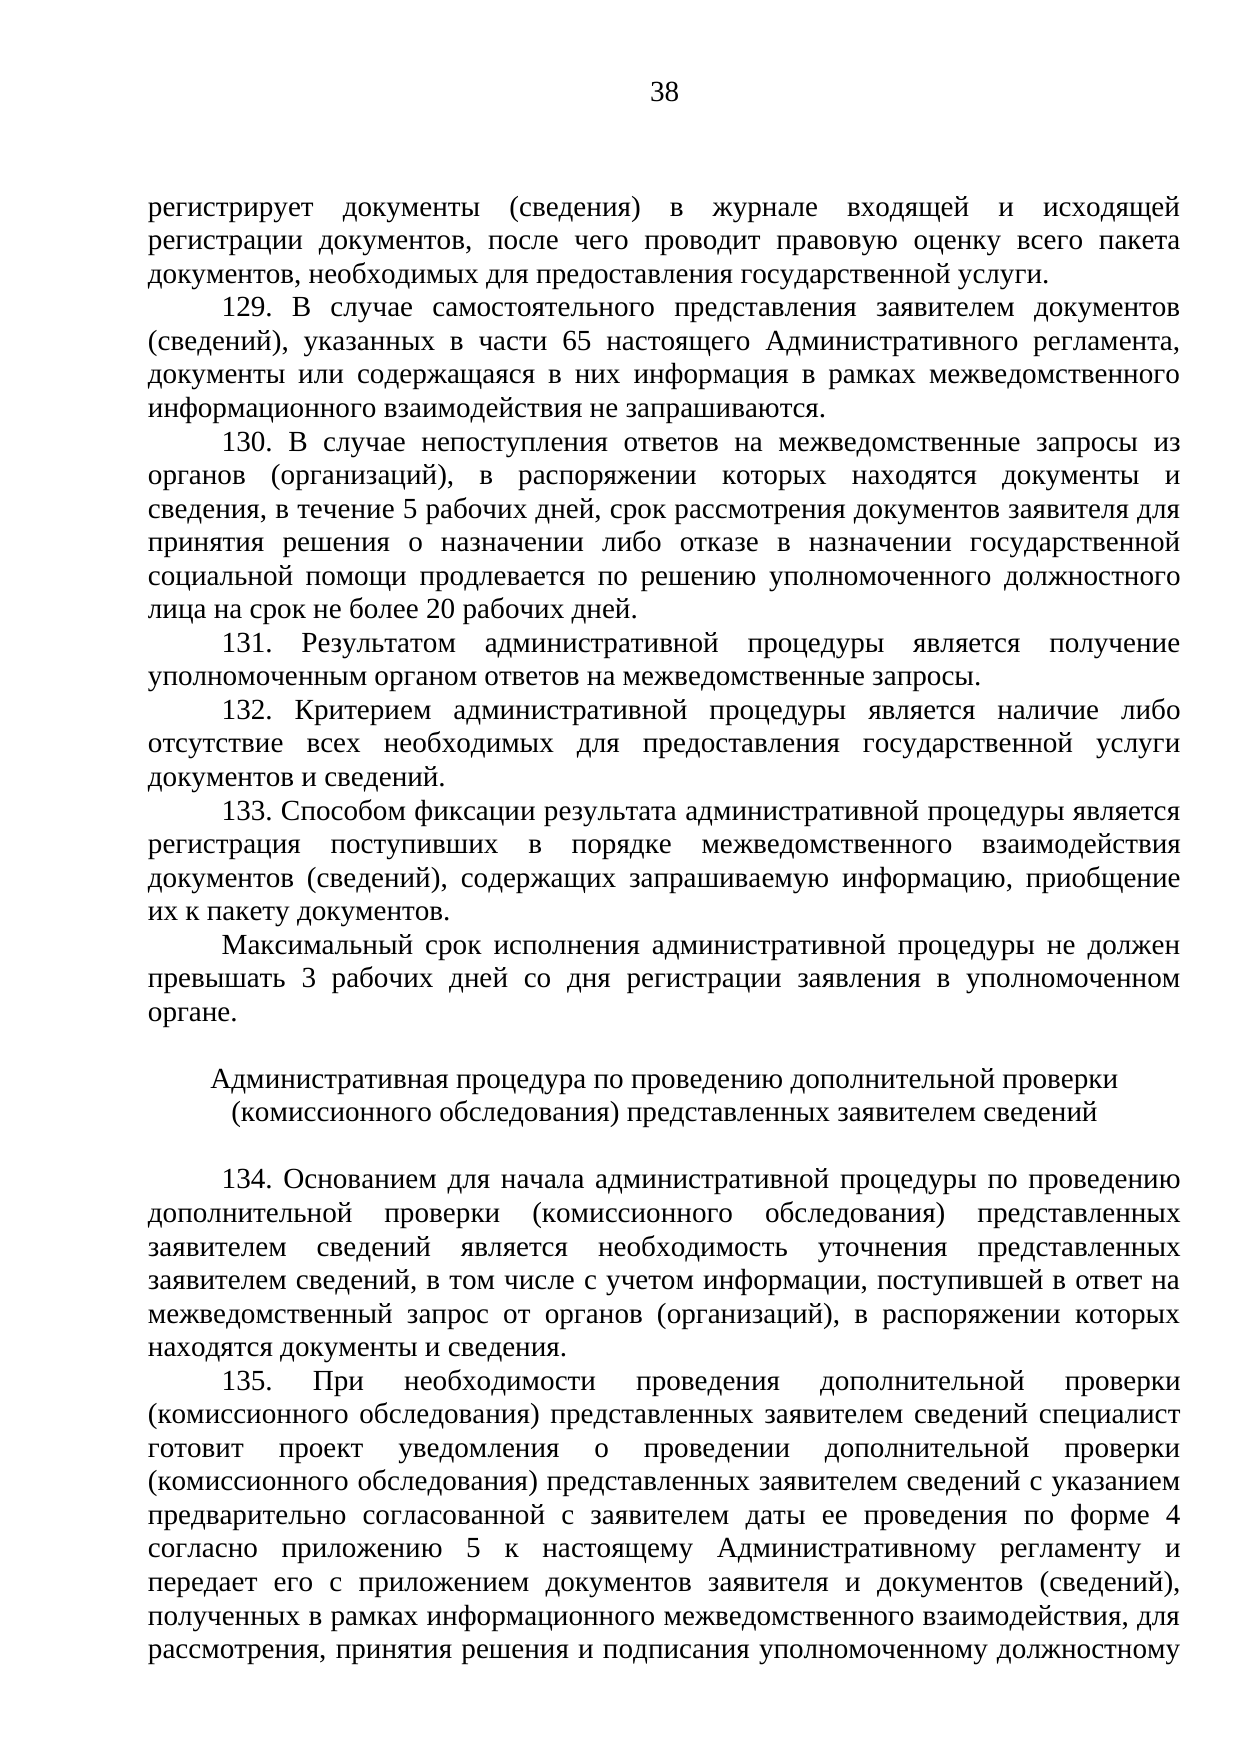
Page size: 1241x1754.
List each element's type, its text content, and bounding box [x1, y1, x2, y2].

text 132. Критерием административной процедуры является наличие либо отсутствие всех необходимых для предоставления государственной услуги документов и сведений. [148, 692, 1181, 793]
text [148, 189, 1181, 289]
text Административная процедура по проведению дополнительной проверки (комиссионного обследования) представленных заявителем сведений [148, 1061, 1181, 1128]
text 131. Результатом административной процедуры является получение уполномоченным органом ответов на межведомственные запросы. [148, 625, 1181, 692]
text 130. В случае непоступления ответов на межведомственные запросы из органов (организаций), в распоряжении которых находятся документы и сведения, в течение 5 рабочих дней, срок рассмотрения документов заявителя для принятия решения о назначении либо отказе в назначении государственной социальной помощи продлевается по решению уполномоченного должностного лица на срок не более 20 рабочих дней. [148, 424, 1181, 625]
text 129. В случае самостоятельного представления заявителем документов (сведений), указанных в части 65 настоящего Административного регламента, документы или содержащаяся в них информация в рамках межведомственного информационного взаимодействия не запрашиваются. [148, 289, 1181, 424]
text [148, 1363, 1181, 1665]
text 133. Способом фиксации результата административной процедуры является регистрация поступивших в порядке межведомственного взаимодействия документов (сведений), содержащих запрашиваемую информацию, приобщение их к пакету документов. [148, 793, 1181, 927]
text Максимальный срок исполнения административной процедуры не должен превышать 3 рабочих дней со дня регистрации заявления в уполномоченном органе. [148, 927, 1181, 1027]
text 134. Основанием для начала административной процедуры по проведению дополнительной проверки (комиссионного обследования) представленных заявителем сведений является необходимость уточнения представленных заявителем сведений, в том числе с учетом информации, поступившей в ответ на межведомственный запрос от органов (организаций), в распоряжении которых находятся документы и сведения. [148, 1162, 1181, 1363]
